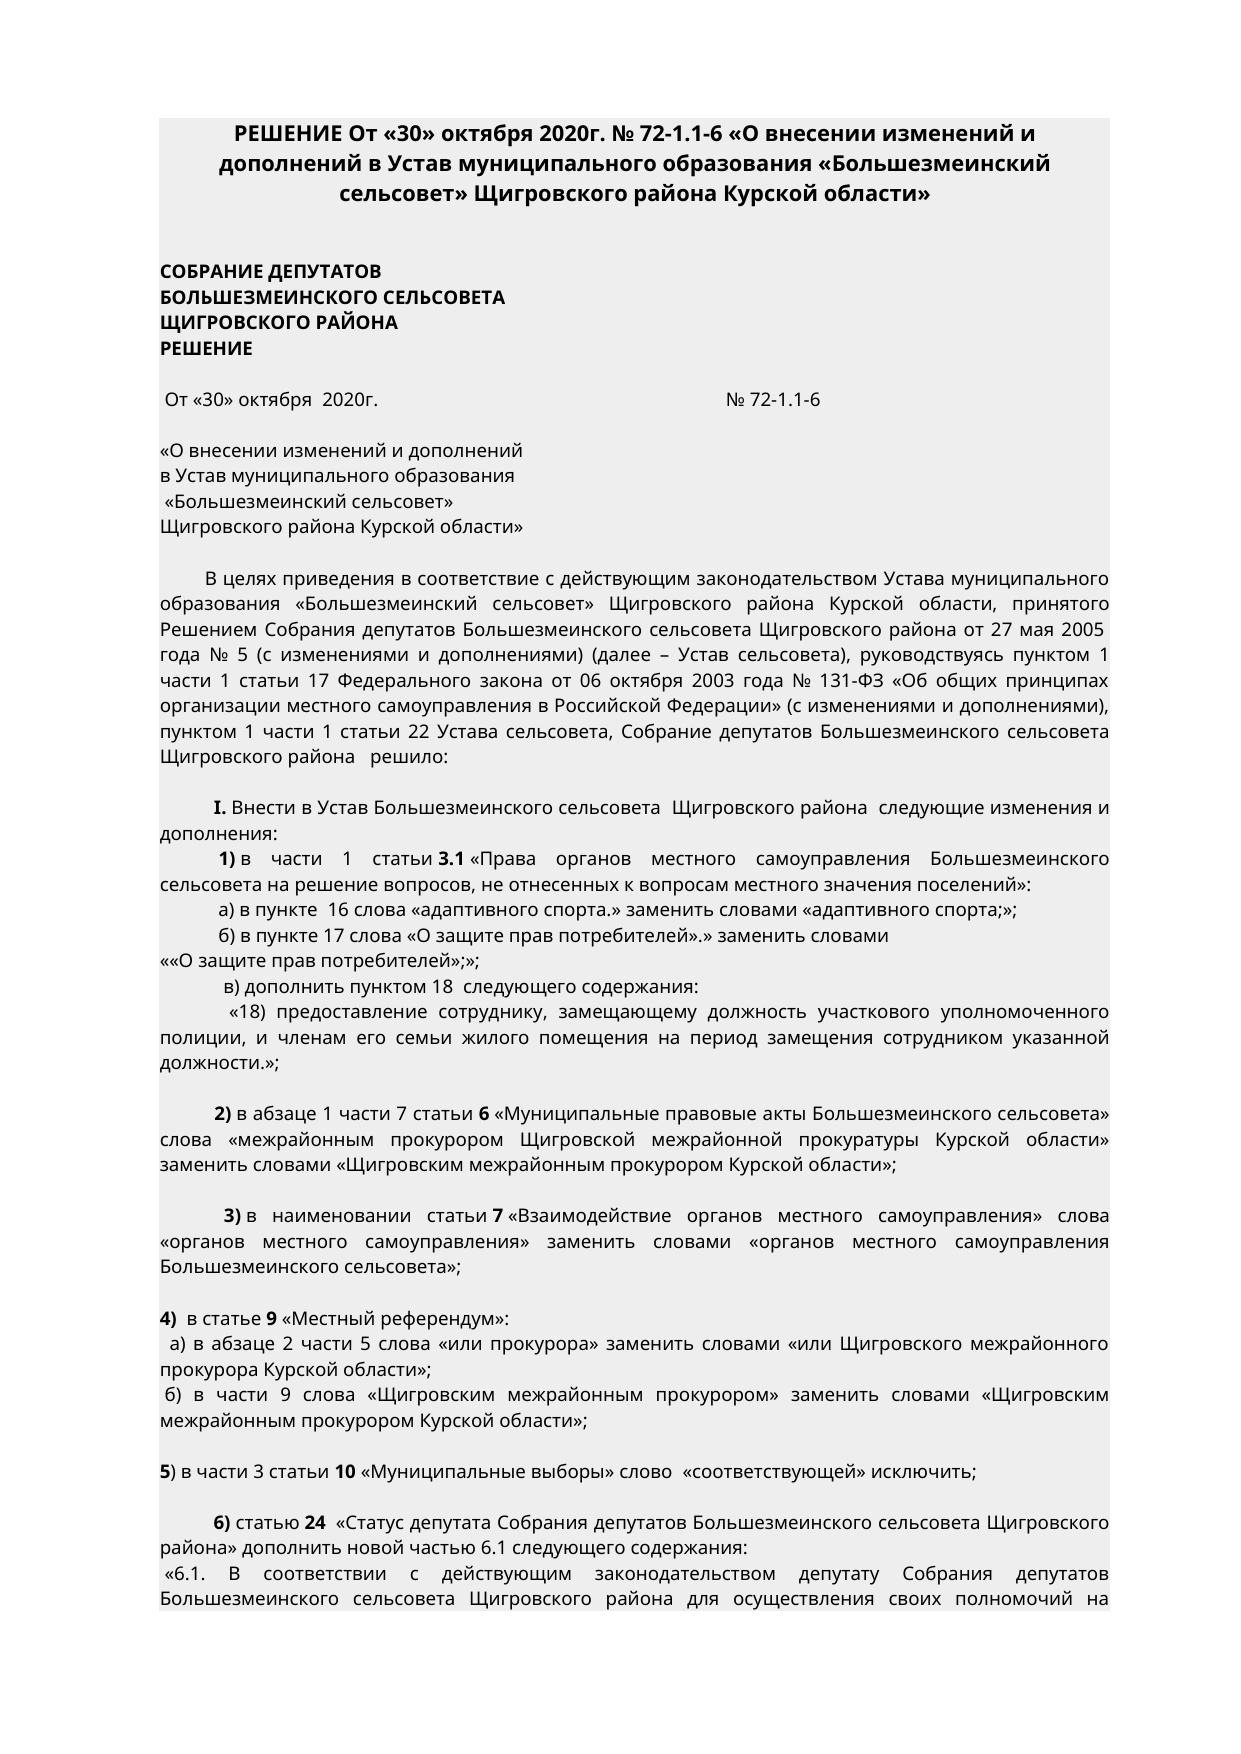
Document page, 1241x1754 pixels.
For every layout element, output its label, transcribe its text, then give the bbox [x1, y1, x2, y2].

text б) в пункте 17 слова «О защите прав потребителей».» заменить словами [159, 922, 1110, 948]
text б) в части 9 слова «Щигровским межрайонным прокурором» заменить словами «Щигровским межрайонным прокурором Курской области»; [159, 1381, 1110, 1432]
text в) дополнить пунктом 18 следующего содержания: [159, 973, 1110, 999]
text «Большезмеинский сельсовет» [159, 488, 1110, 514]
text в Устав муниципального образования [159, 463, 1110, 488]
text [159, 1560, 1110, 1611]
text СОБРАНИЕ ДЕПУТАТОВ [159, 258, 1110, 284]
text «О внесении изменений и дополнений [159, 437, 1110, 463]
text РЕШЕНИЕ [159, 335, 1110, 361]
text Щигровского района Курской области» [159, 514, 1110, 539]
text 5) в части 3 статьи 10 «Муниципальные выборы» слово «соответствующей» исключить; [159, 1458, 1110, 1483]
text I. Внести в Устав Большезмеинского сельсовета Щигровского района следующие изменения и дополнения: [159, 794, 1110, 846]
text 4) в статье 9 «Местный референдум»: [159, 1305, 1110, 1330]
text «18) предоставление сотруднику, замещающему должность участкового уполномоченного полиции, и членам его семьи жилого помещения на период замещения сотрудником указанной должности.»; [159, 999, 1110, 1075]
text В целях приведения в соответствие с действующим законодательством Устава муниципального образования «Большезмеинский сельсовет» Щигровского района Курской области, принятого Решением Собрания депутатов Большезмеинского сельсовета Щигровского района от 27 мая 2005 года № 5 (с изменениями и дополнениями) (далее – Устав сельсовета), руководствуясь пунктом 1 части 1 статьи 17 Федерального закона от 06 октября 2003 года № 131-ФЗ «Об общих принципах организации местного самоуправления в Российской Федерации» (с изменениями и дополнениями), пунктом 1 части 1 статьи 22 Устава сельсовета, Собрание депутатов Большезмеинского сельсовета Щигровского района решило: [159, 565, 1110, 769]
text 3) в наименовании статьи 7 «Взаимодействие органов местного самоуправления» слова «органов местного самоуправления» заменить словами «органов местного самоуправления Большезмеинского сельсовета»; [159, 1203, 1110, 1279]
text а) в пункте 16 слова «адаптивного спорта.» заменить словами «адаптивного спорта;»; [159, 897, 1110, 922]
text а) в абзаце 2 части 5 слова «или прокурора» заменить словами «или Щигровского межрайонного прокурора Курской области»; [159, 1330, 1110, 1381]
text 1) в части 1 статьи 3.1 «Права органов местного самоуправления Большезмеинского сельсовета на решение вопросов, не отнесенных к вопросам местного значения поселений»: [159, 846, 1110, 897]
text БОЛЬШЕЗМЕИНСКОГО СЕЛЬСОВЕТА [159, 284, 1110, 309]
text 6) статью 24 «Статус депутата Собрания депутатов Большезмеинского сельсовета Щигровского района» дополнить новой частью 6.1 следующего содержания: [159, 1509, 1110, 1560]
text РЕШЕНИЕ От «30» октября 2020г. № 72-1.1-6 «О внесении изменений и дополнений в Устав муниципального образования «Большезмеинский сельсовет» Щигровского района Курской области» [159, 118, 1110, 207]
text ЩИГРОВСКОГО РАЙОНА [159, 309, 1110, 335]
text 2) в абзаце 1 части 7 статьи 6 «Муниципальные правовые акты Большезмеинского сельсовета» слова «межрайонным прокурором Щигровской межрайонной прокуратуры Курской области» заменить словами «Щигровским межрайонным прокурором Курской области»; [159, 1101, 1110, 1177]
text От «30» октября 2020г. № 72-1.1-6 [159, 386, 1110, 412]
text ««О защите прав потребителей»;»; [159, 948, 1110, 973]
